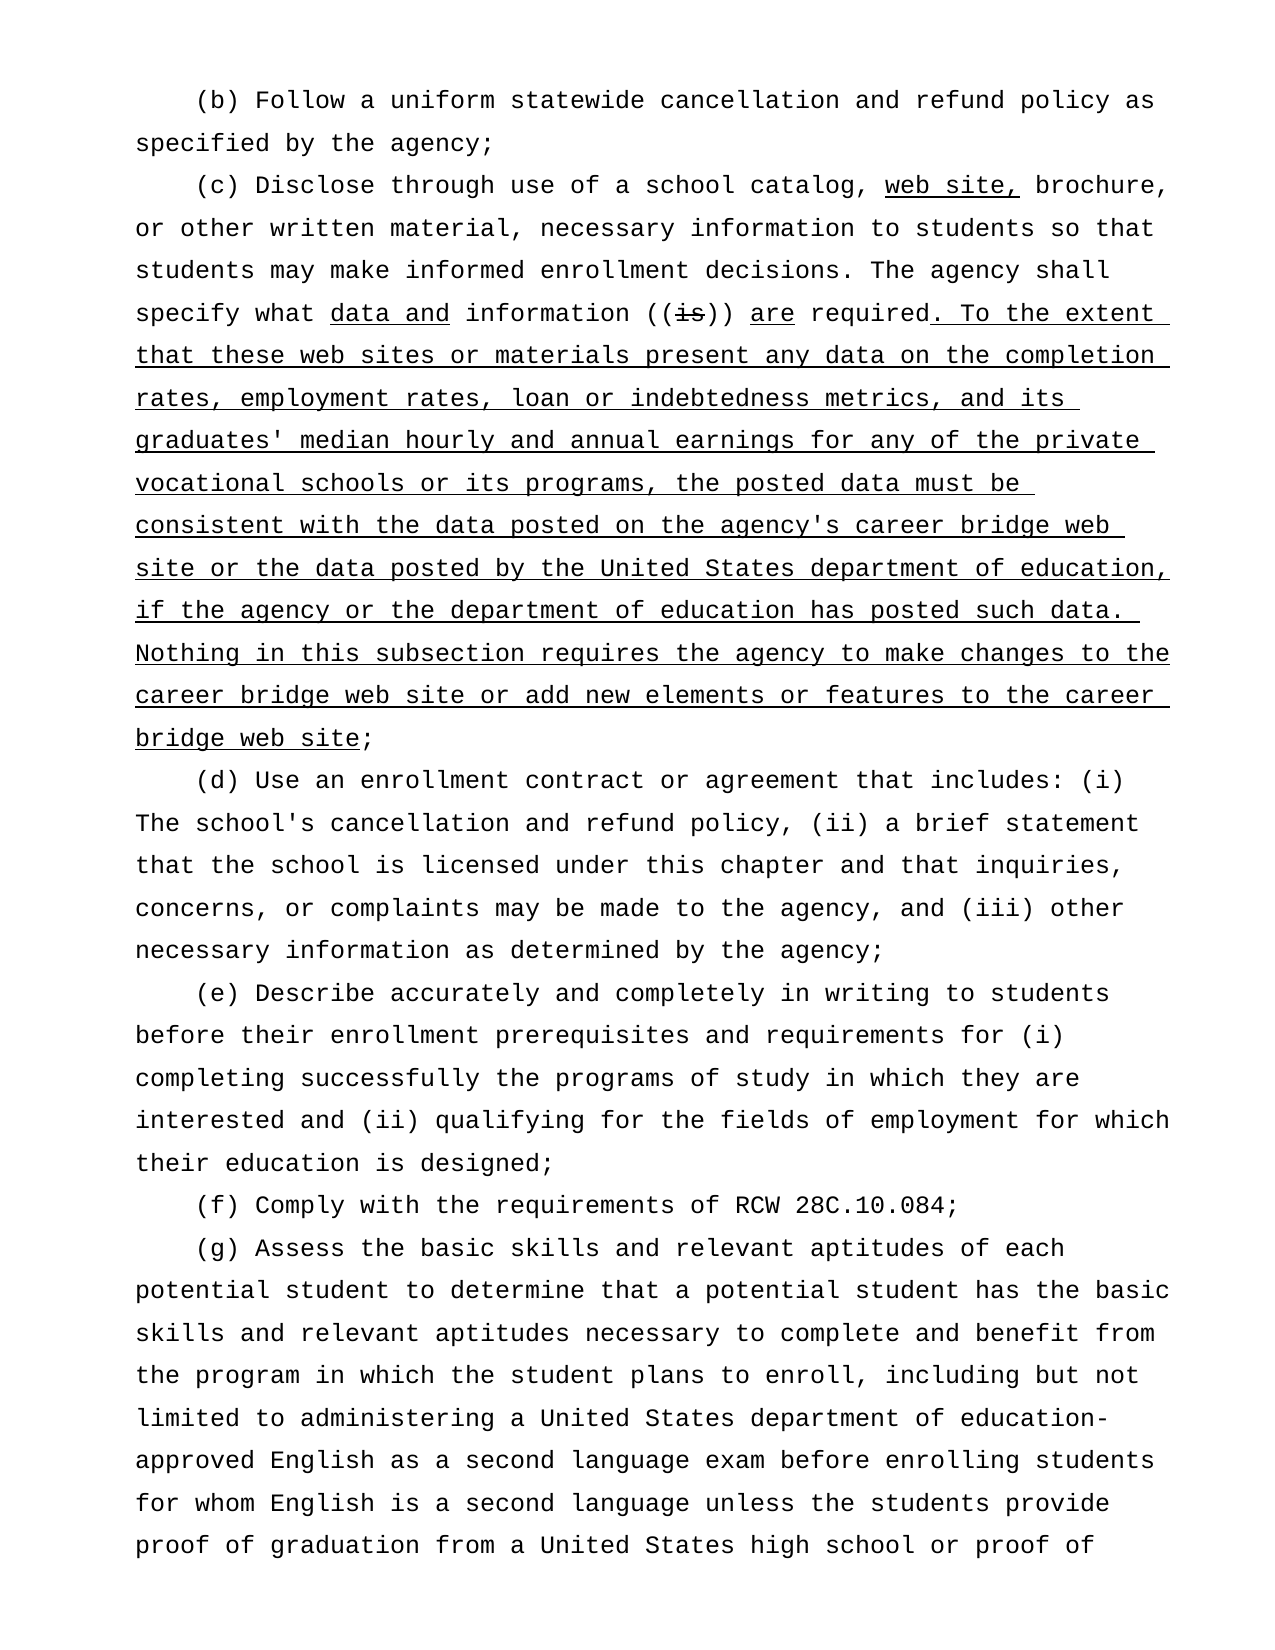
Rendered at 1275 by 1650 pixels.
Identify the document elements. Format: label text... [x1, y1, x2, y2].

text (f) Comply with the requirements of RCW 28C.10.084; [135, 1180, 1170, 1222]
text (e) Describe accurately and completely in writing to students before their enrollment prerequisites and requirements for (i) completing successfully the programs of study in which they are interested and (ii) qualifying for the fields of employment for which their education is designed; [135, 967, 1170, 1180]
text (c) Disclose through use of a school catalog, web site, brochure, or other written material, necessary information to students so that students may make informed enrollment decisions. The agency shall specify what data and information ((is)) are required. To the extent that these web sites or materials present any data on the completion rates, employment rates, loan or indebtedness metrics, and its graduates' median hourly and annual earnings for any of the private vocational schools or its programs, the posted data must be consistent with the data posted on the agency's career bridge web site or the data posted by the United States department of education, if the agency or the department of education has posted such data. Nothing in this subsection requires the agency to make changes to the career bridge web site or add new elements or features to the career bridge web site; [135, 368, 1170, 579]
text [135, 1222, 1170, 1562]
text (b) Follow a uniform statewide cancellation and refund policy as specified by the agency; [135, 75, 1170, 160]
text (d) Use an enrollment contract or agreement that includes: (i) The school's cancellation and refund policy, (ii) a brief statement that the school is licensed under this chapter and that inquiries, concerns, or complaints may be made to the agency, and (iii) other necessary information as determined by the agency; [135, 755, 1170, 967]
text (c) Disclose through use of a school catalog, web site, brochure, or other written material, necessary information to students so that students may make informed enrollment decisions. The agency shall specify what data and information ((is)) are required. To the extent that these web sites or materials present any data on the completion rates, employment rates, loan or indebtedness metrics, and its graduates' median hourly and annual earnings for any of the private vocational schools or its programs, the posted data must be consistent with the data posted on the agency's career bridge web site or the data posted by the United States department of education, if the agency or the department of education has posted such data. Nothing in this subsection requires the agency to make changes to the career bridge web site or add new elements or features to the career bridge web site; [135, 160, 1170, 366]
text (c) Disclose through use of a school catalog, web site, brochure, or other written material, necessary information to students so that students may make informed enrollment decisions. The agency shall specify what data and information ((is)) are required. To the extent that these web sites or materials present any data on the completion rates, employment rates, loan or indebtedness metrics, and its graduates' median hourly and annual earnings for any of the private vocational schools or its programs, the posted data must be consistent with the data posted on the agency's career bridge web site or the data posted by the United States department of education, if the agency or the department of education has posted such data. Nothing in this subsection requires the agency to make changes to the career bridge web site or add new elements or features to the career bridge web site; [135, 580, 1170, 664]
